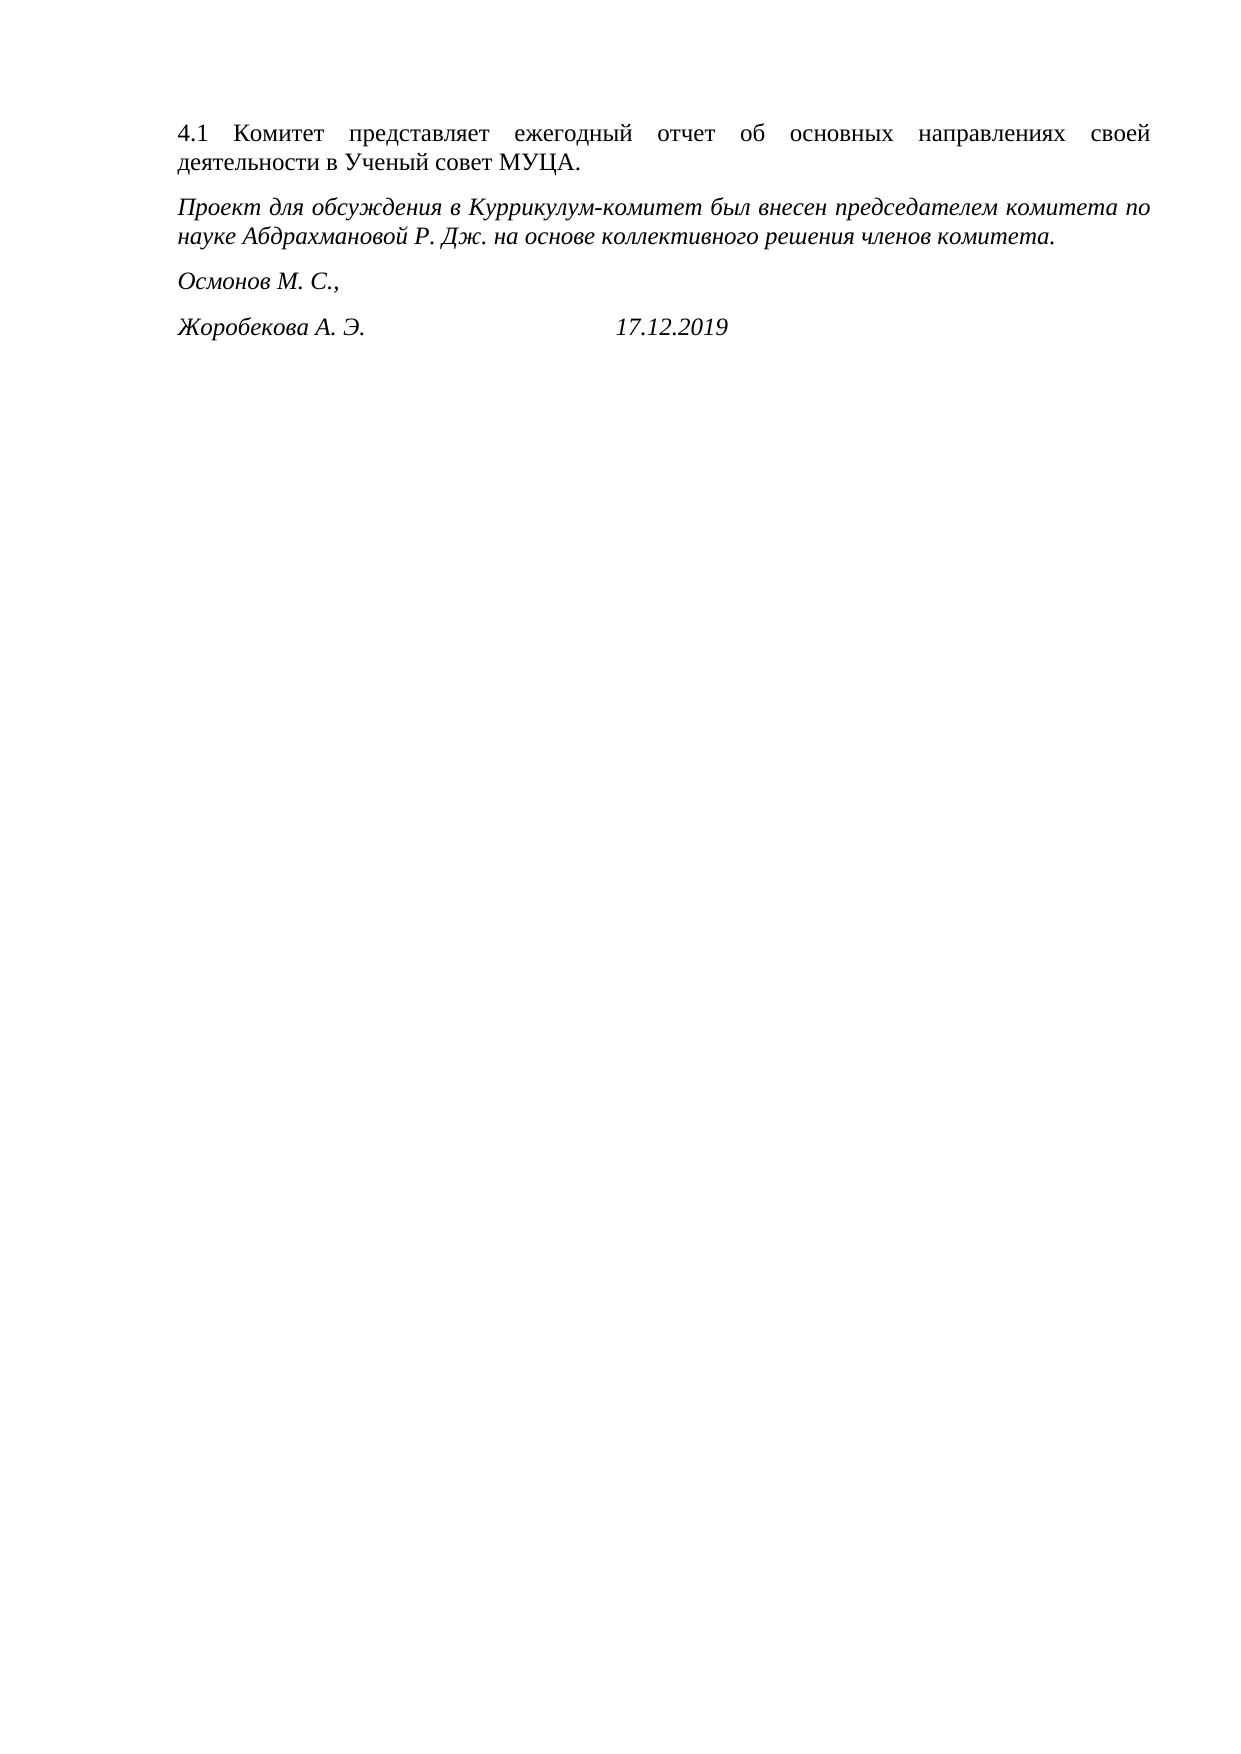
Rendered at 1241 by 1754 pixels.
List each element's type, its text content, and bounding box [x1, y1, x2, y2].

text Осмонов М. С., [177, 266, 1152, 295]
text 4.1 Комитет представляет ежегодный отчет об основных направлениях своей деятельности в Ученый совет МУЦА. [177, 118, 1152, 176]
text Проект для обсуждения в Куррикулум-комитет был внесен председателем комитета по науке Абдрахмановой Р. Дж. на основе коллективного решения членов комитета. [177, 192, 1152, 250]
text Жоробекова А. Э. 17.12.2019 [177, 312, 1152, 341]
